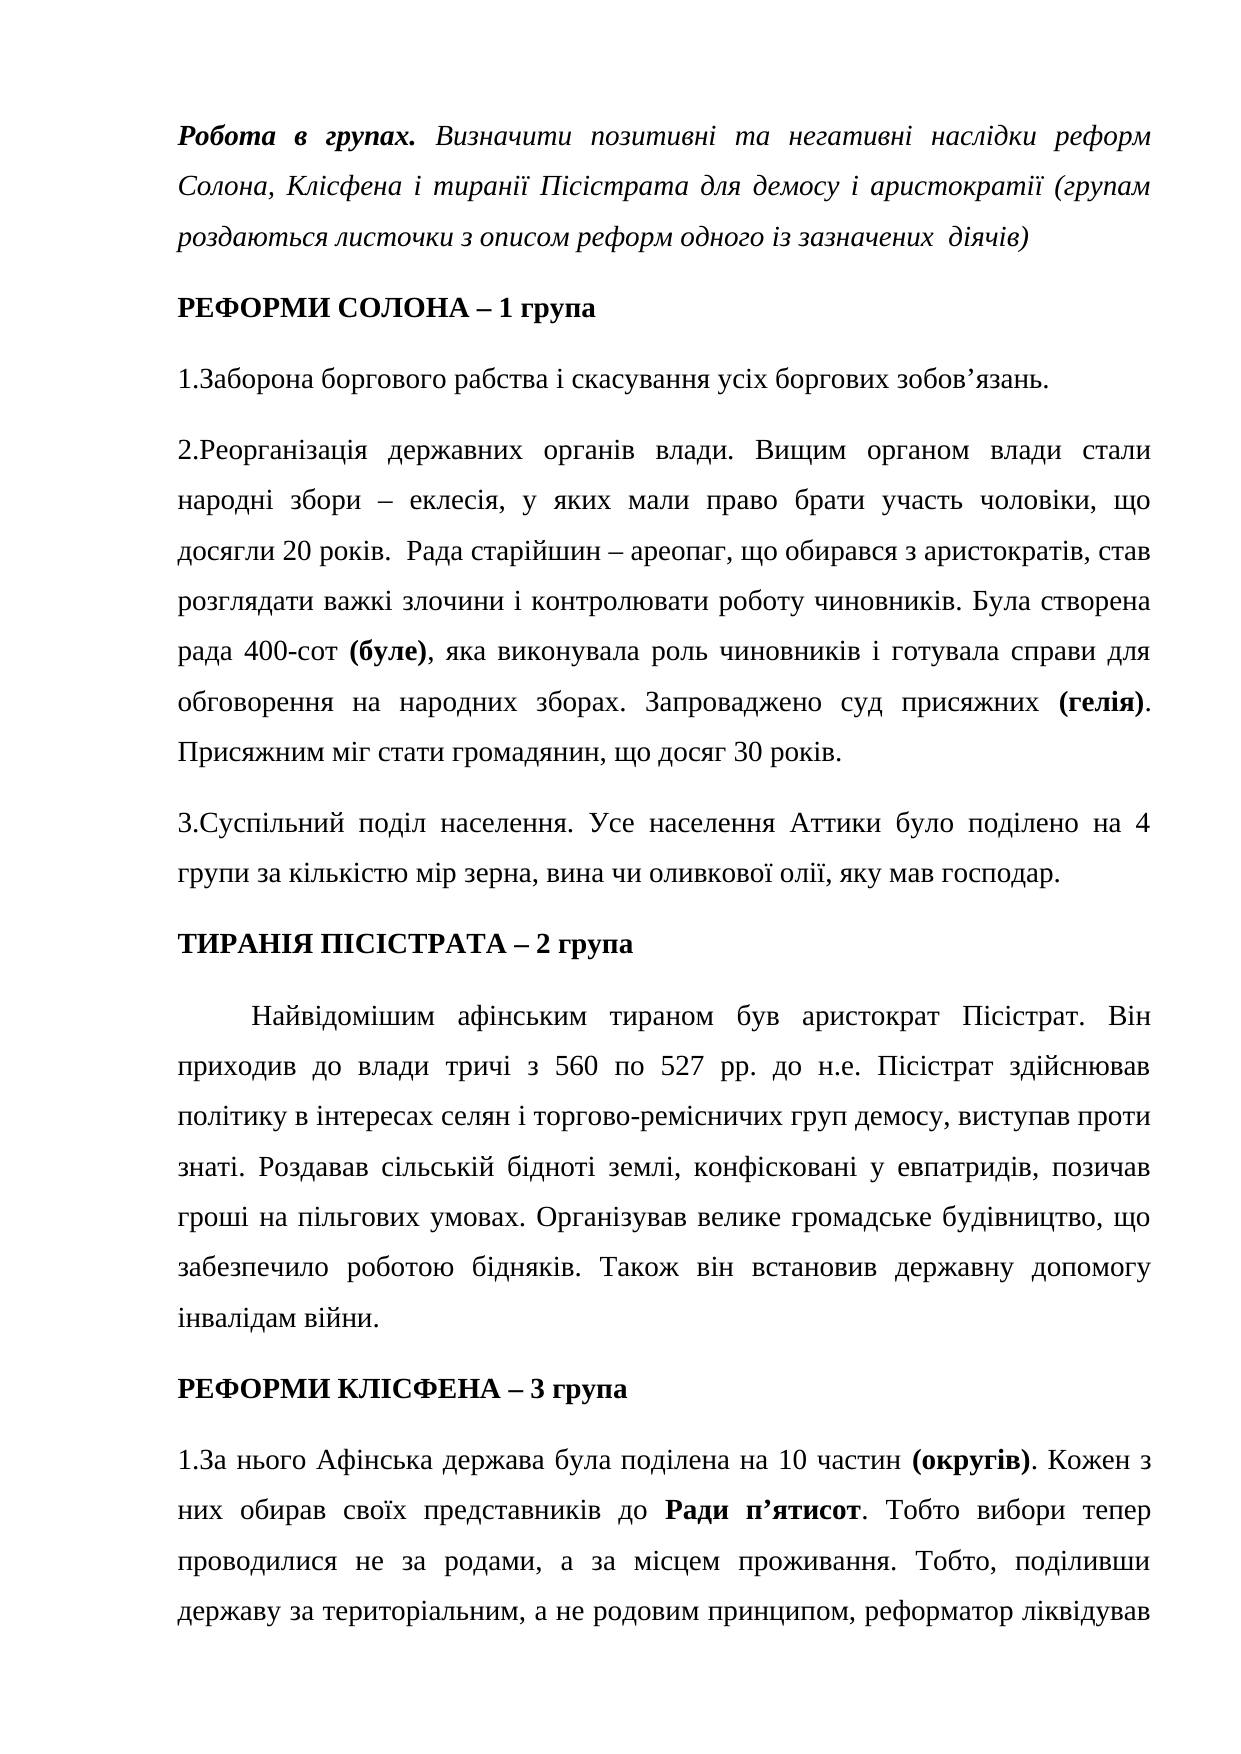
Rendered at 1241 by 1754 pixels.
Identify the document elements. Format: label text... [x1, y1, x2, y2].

text 2.Реорганізація державних органів влади. Вищим органом влади стали народні збори – еклесія, у яких мали право брати участь чоловіки, що досягли 20 років. Рада старійшин – ареопаг, що обирався з аристократів, став розглядати важкі злочини і контролювати роботу чиновників. Була створена рада 400-сот (буле), яка виконувала роль чиновників і готувала справи для обговорення на народних зборах. Запроваджено суд присяжних (гелія). Присяжним міг стати громадянин, що досяг 30 років. [177, 432, 1152, 768]
text РЕФОРМИ СОЛОНА – 1 група [177, 290, 1152, 323]
text ТИРАНІЯ ПІСІСТРАТА – 2 група [177, 927, 1152, 960]
text Робота в групах. Визначити позитивні та негативні наслідки реформ Солона, Клісфена і тиранії Пісістрата для демосу і аристократії (групам роздаються листочки з описом реформ одного із зазначених діячів) [177, 118, 1152, 252]
text 1.Заборона боргового рабства і скасування усіх боргових зобов’язань. [177, 361, 1152, 394]
text РЕФОРМИ КЛІСФЕНА – 3 група [177, 1371, 1152, 1404]
text Найвідомішим афінським тираном був аристократ Пісістрат. Він приходив до влади тричі з 560 по 527 рр. до н.е. Пісістрат здійснював політику в інтересах селян і торгово-ремісничих груп демосу, виступав проти знаті. Роздавав сільській бідноті землі, конфісковані у евпатридів, позичав гроші на пільгових умовах. Організував велике громадське будівництво, що забезпечило роботою бідняків. Також він встановив державну допомогу інвалідам війни. [177, 998, 1152, 1333]
text 3.Суспільний поділ населення. Усе населення Аттики було поділено на 4 групи за кількістю мір зерна, вина чи оливкової олії, яку мав господар. [177, 805, 1152, 889]
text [177, 1442, 1152, 1626]
